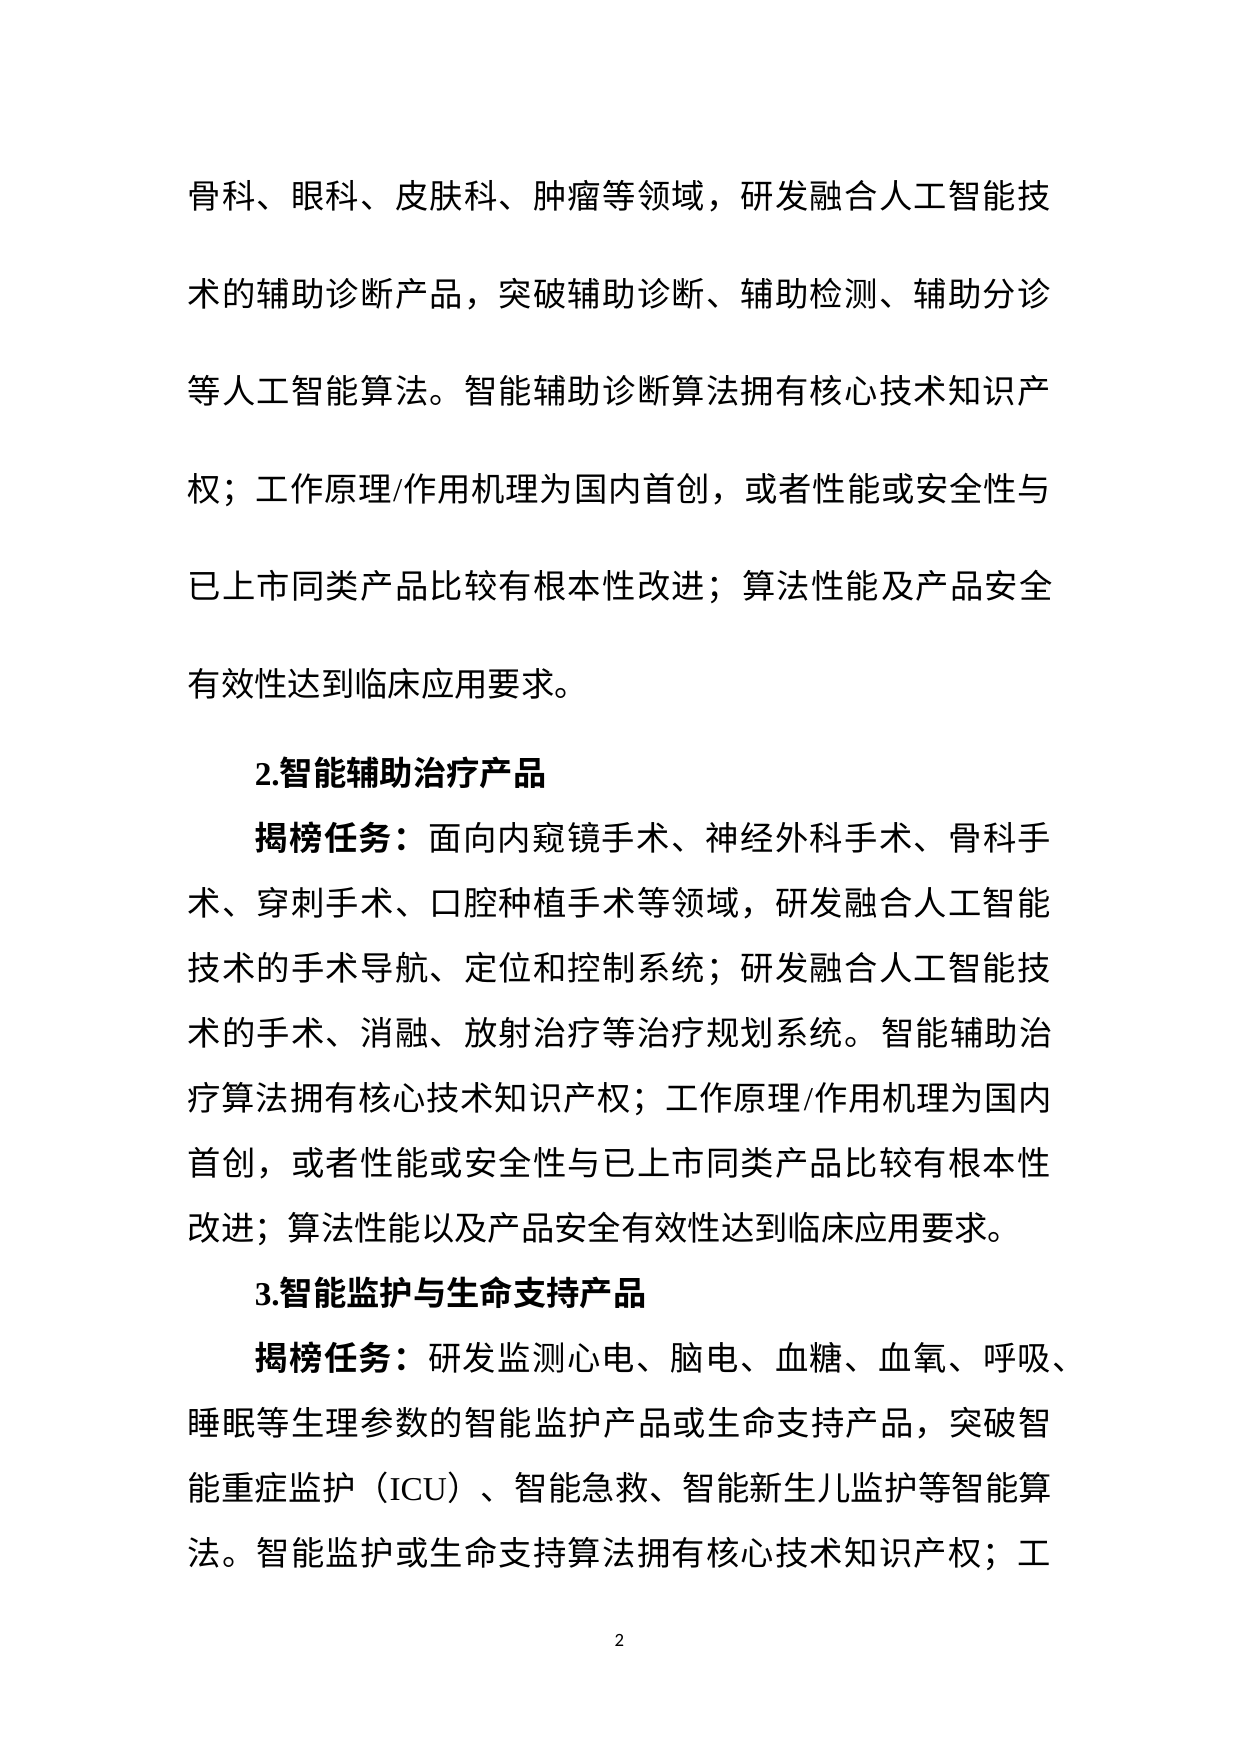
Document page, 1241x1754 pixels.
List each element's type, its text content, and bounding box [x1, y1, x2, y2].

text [187, 162, 1053, 714]
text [187, 1323, 1053, 1583]
text 揭榜任务：面向内窥镜手术、神经外科手术、骨科手术、穿刺手术、口腔种植手术等领域，研发融合人工智能技术的手术导航、定位和控制系统；研发融合人工智能技术的手术、消融、放射治疗等治疗规划系统。智能辅助治疗算法拥有核心技术知识产权；工作原理/作用机理为国内首创，或者性能或安全性与已上市同类产品比较有根本性改进；算法性能以及产品安全有效性达到临床应用要求。 [187, 803, 1053, 1258]
text 2.智能辅助治疗产品 [254, 738, 1053, 803]
text 3.智能监护与生命支持产品 [187, 1258, 1053, 1323]
